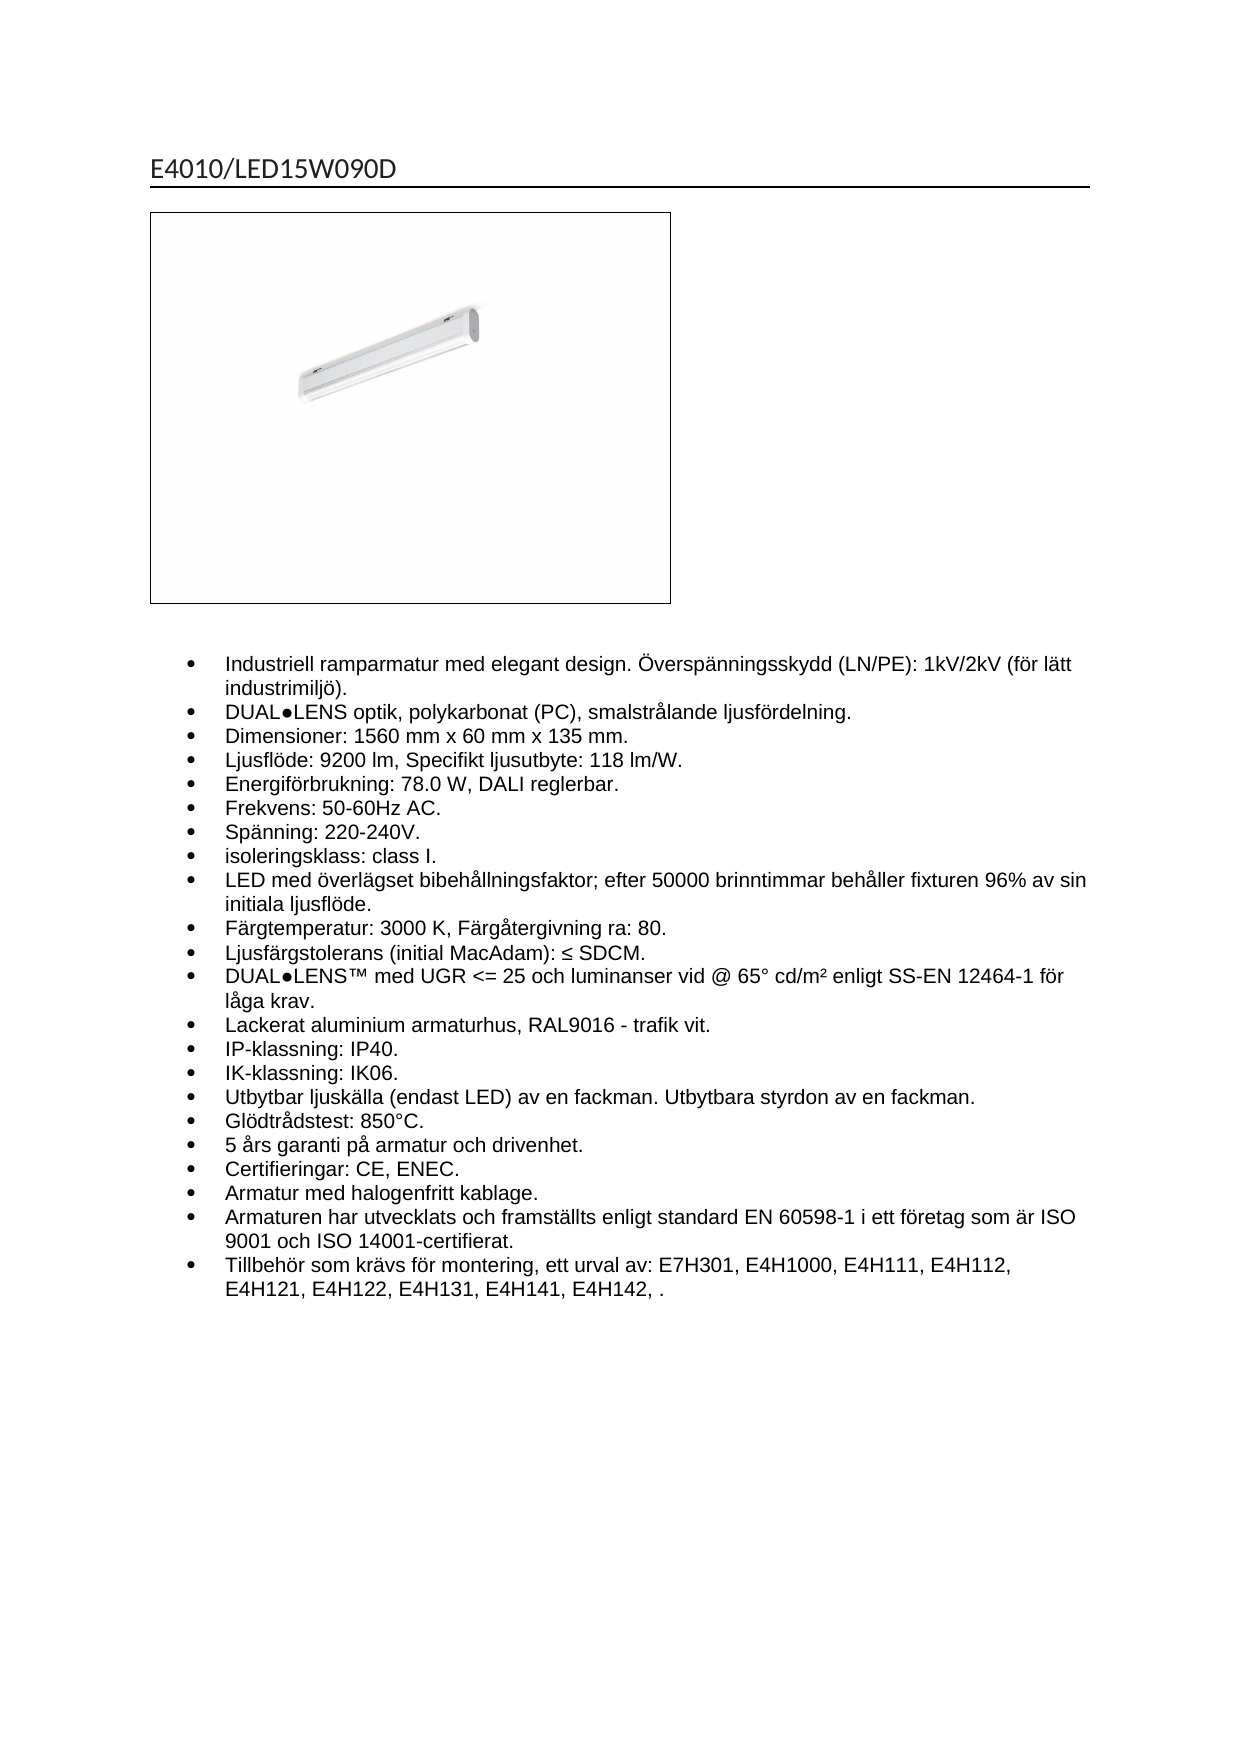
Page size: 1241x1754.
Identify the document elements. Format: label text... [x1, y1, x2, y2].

list Frekvens: 50-60Hz AC. [187, 796, 1090, 820]
list Certifieringar: CE, ENEC. [187, 1157, 1090, 1181]
list DUAL●LENS™ med UGR <= 25 och luminanser vid @ 65° cd/m² enligt SS-EN 12464-1 för låga krav. [187, 964, 1090, 1012]
list IK-klassning: IK06. [187, 1061, 1090, 1084]
list Utbytbar ljuskälla (endast LED) av en fackman. Utbytbara styrdon av en fackman. [187, 1084, 1090, 1109]
list Armaturen har utvecklats och framställts enligt standard EN 60598-1 i ett företag som är ISO 9001 och ISO 14001-certifierat. [187, 1205, 1090, 1253]
list Lackerat aluminium armaturhus, RAL9016 - trafik vit. [187, 1012, 1090, 1036]
list Tillbehör som krävs för montering, ett urval av: E7H301, E4H1000, E4H111, E4H112, E4H121, E4H122, E4H131, E4H141, E4H142, . [187, 1253, 1090, 1301]
list 5 års garanti på armatur och drivenhet. [187, 1133, 1090, 1157]
list Glödtrådstest: 850°C. [187, 1109, 1090, 1133]
list Dimensioner: 1560 mm x 60 mm x 135 mm. [187, 724, 1090, 748]
text E4010/LED15W090D [150, 150, 1090, 186]
list Ljusfärgstolerans (initial MacAdam): ≤ SDCM. [187, 940, 1090, 964]
list Armatur med halogenfritt kablage. [187, 1181, 1090, 1205]
list IP-klassning: IP40. [187, 1036, 1090, 1061]
list DUAL●LENS optik, polykarbonat (PC), smalstrålande ljusfördelning. [187, 700, 1090, 724]
list Färgtemperatur: 3000 K, Färgåtergivning ra: 80. [187, 916, 1090, 940]
list Spänning: 220-240V. [187, 820, 1090, 844]
list Industriell ramparmatur med elegant design. Överspänningsskydd (LN/PE): 1kV/2kV (för lätt industrimiljö). [187, 652, 1090, 700]
picture [151, 213, 670, 603]
list isoleringsklass: class I. [187, 844, 1090, 868]
list Energiförbrukning: 78.0 W, DALI reglerbar. [187, 772, 1090, 796]
list LED med överlägset bibehållningsfaktor; efter 50000 brinntimmar behåller fixturen 96% av sin initiala ljusflöde. [187, 868, 1090, 916]
list Ljusflöde: 9200 lm, Specifikt ljusutbyte: 118 lm/W. [187, 748, 1090, 772]
